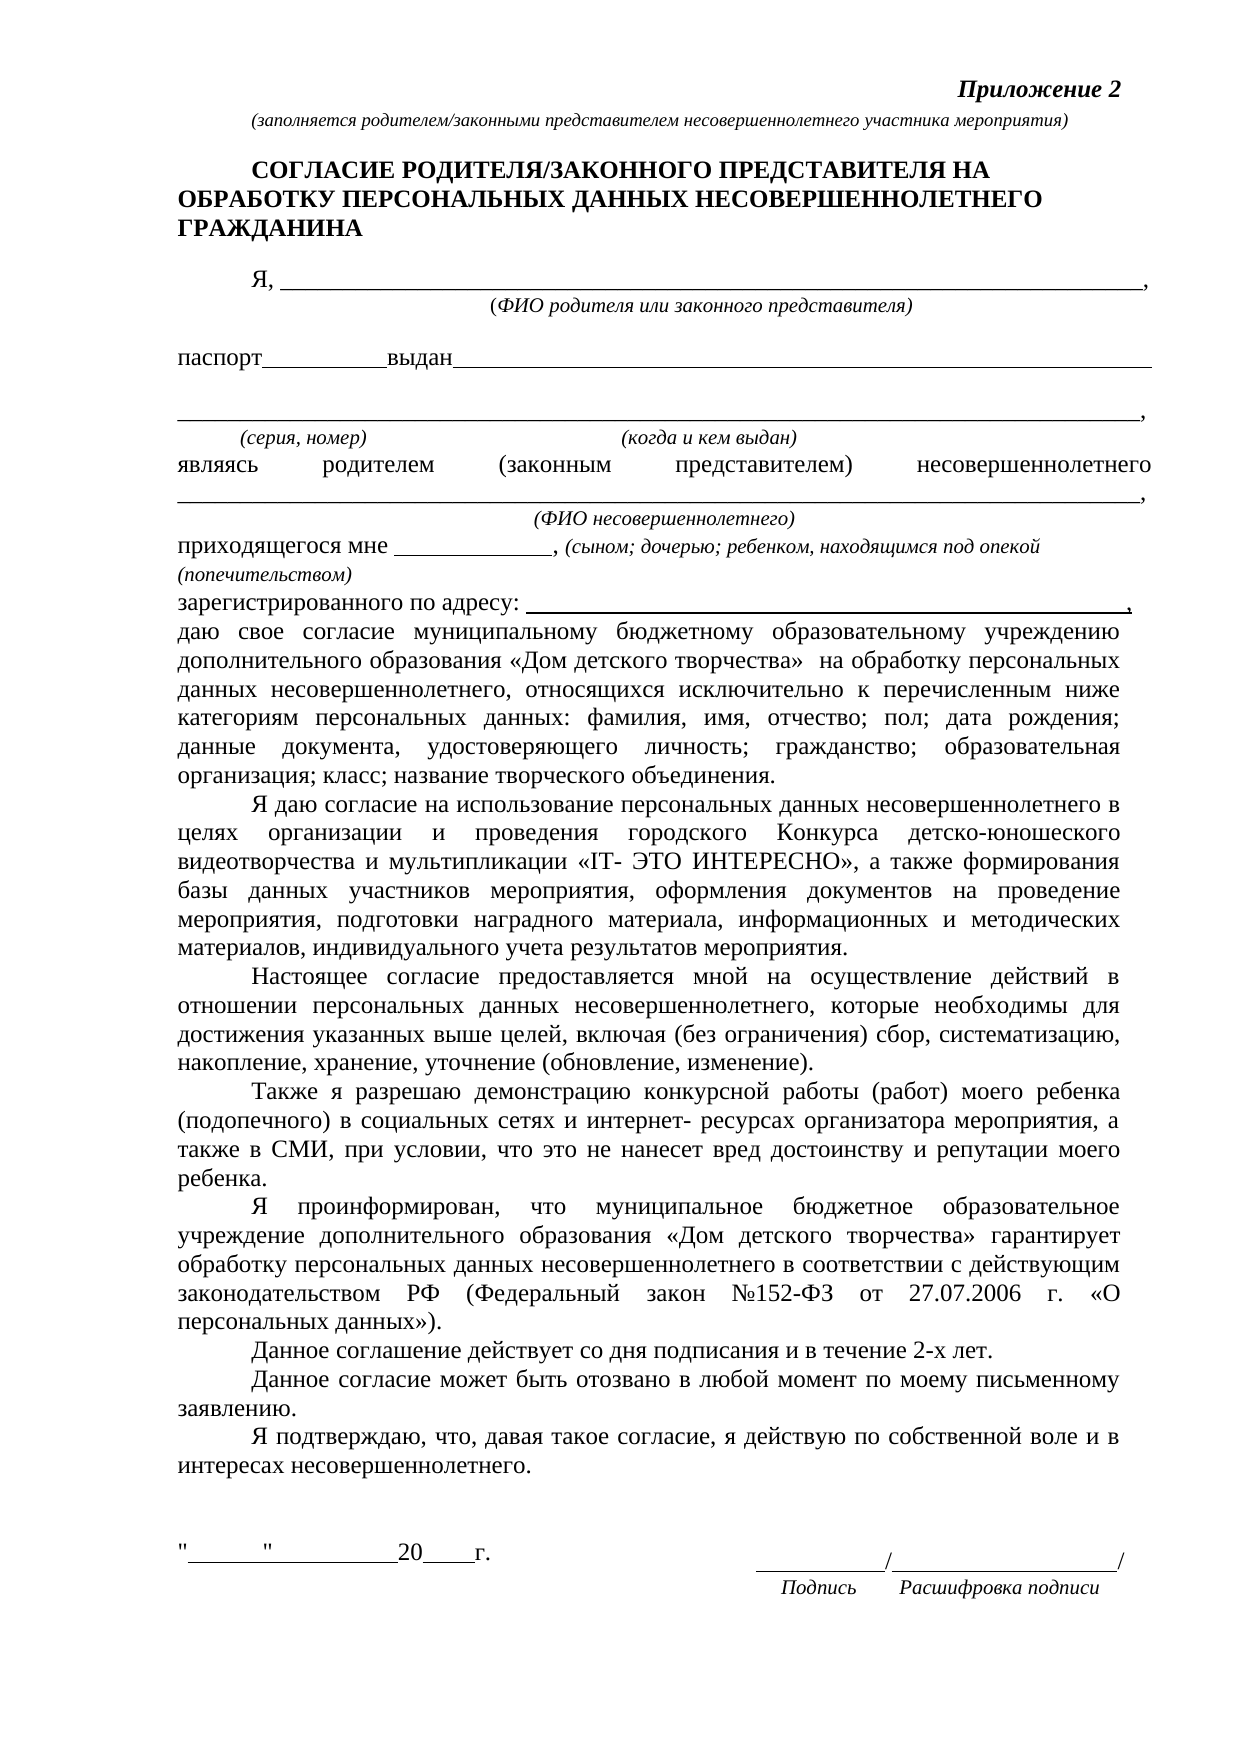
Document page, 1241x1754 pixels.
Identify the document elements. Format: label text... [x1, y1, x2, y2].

text (ФИО родителя или законного представителя) [177, 293, 1152, 317]
text являясь родителем (законным представителем) несовершеннолетнего _____________________________________________________________________________, [177, 449, 1151, 506]
text Данное согласие может быть отозвано в любой момент по моему письменному заявлению. [177, 1364, 1120, 1421]
subtitle СОГЛАСИЕ РОДИТЕЛЯ/ЗАКОННОГО ПРЕДСТАВИТЕЛЯ НА ОБРАБОТКУ ПЕРСОНАЛЬНЫХ ДАННЫХ НЕСОВЕРШЕННОЛЕТНЕГО ГРАЖДАНИНА [177, 155, 1152, 241]
text _____________________________________________________________________________, [177, 396, 1151, 424]
text / / [655, 1546, 1152, 1575]
text Я, _____________________________________________________________________, [177, 264, 1152, 293]
subtitle Приложение 2 [177, 74, 1121, 103]
text Я даю согласие на использование персональных данных несовершеннолетнего в целях организации и проведения городского Конкурса детско-юношеского видеотворчества и мультипликации «IT- ЭТО ИНТЕРЕСНО», а также формирования базы данных участников мероприятия, оформления документов на проведение мероприятия, подготовки наградного материала, информационных и методических материалов, индивидуального учета результатов мероприятия. [177, 789, 1121, 961]
text Данное соглашение действует со дня подписания и в течение 2-х лет. [177, 1335, 1152, 1364]
text Подпись Расшифровка подписи [655, 1575, 1152, 1599]
text Я проинформирован, что муниципальное бюджетное образовательное учреждение дополнительного образования «Дом детского творчества» гарантирует обработку персональных данных несовершеннолетнего в соответствии с действующим законодательством РФ (Федеральный закон №152-ФЗ от 27.07.2006 г. «О персональных данных»). [177, 1191, 1121, 1335]
text зарегистрированного по адресу: , [177, 587, 1152, 616]
text Также я разрешаю демонстрацию конкурсной работы (работ) моего ребенка (подопечного) в социальных сетях и интернет- ресурсах организатора мероприятия, а также в СМИ, при условии, что это не нанесет вред достоинству и репутации моего ребенка. [177, 1076, 1121, 1191]
text Я подтверждаю, что, давая такое согласие, я действую по собственной воле и в интересах несовершеннолетнего. [177, 1421, 1119, 1479]
text (серия, номер) (когда и кем выдан) [177, 424, 859, 449]
text паспорт выдан [177, 342, 1151, 371]
text " " 20 г. [177, 1537, 474, 1565]
text приходящегося мне , (сыном; дочерью; ребенком, находящимся под опекой (попечительством) [177, 530, 1152, 587]
text (заполняется родителем/законными представителем несовершеннолетнего участника мероприятия) [177, 108, 1152, 130]
text (ФИО несовершеннолетнего) [177, 506, 1151, 530]
text Настоящее согласие предоставляется мной на осуществление действий в отношении персональных данных несовершеннолетнего, которые необходимы для достижения указанных выше целей, включая (без ограничения) сбор, систематизацию, накопление, хранение, уточнение (обновление, изменение). [177, 961, 1120, 1076]
text даю свое согласие муниципальному бюджетному образовательному учреждению дополнительного образования «Дом детского творчества» на обработку персональных данных несовершеннолетнего, относящихся исключительно к перечисленным ниже категориям персональных данных: фамилия, имя, отчество; пол; дата рождения; данные документа, удостоверяющего личность; гражданство; образовательная организация; класс; название творческого объединения. [177, 616, 1120, 789]
